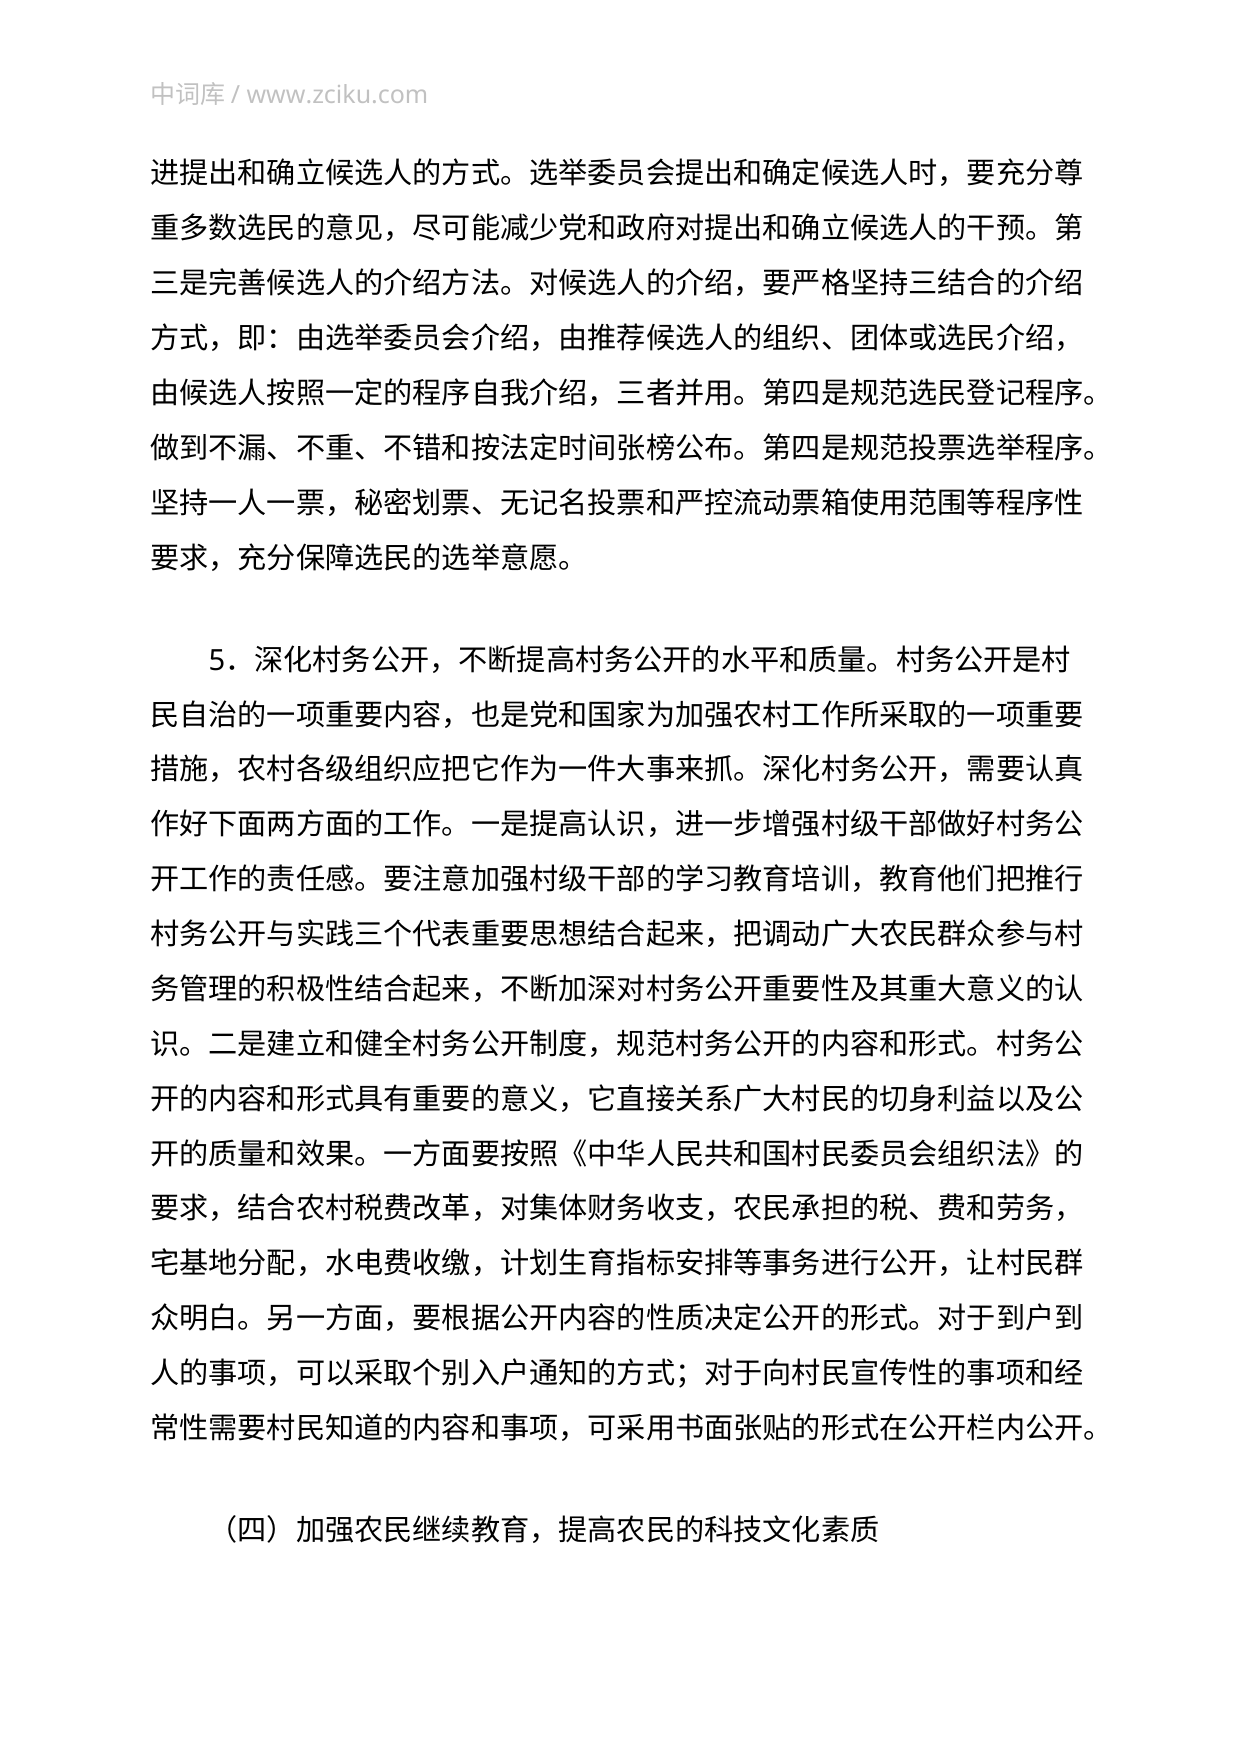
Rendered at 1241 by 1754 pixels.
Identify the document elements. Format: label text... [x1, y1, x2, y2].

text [150, 150, 1090, 577]
text 5．深化村务公开，不断提高村务公开的水平和质量。村务公开是村民自治的一项重要内容，也是党和国家为加强农村工作所采取的一项重要措施，农村各级组织应把它作为一件大事来抓。深化村务公开，需要认真作好下面两方面的工作。一是提高认识，进一步增强村级干部做好村务公开工作的责任感。要注意加强村级干部的学习教育培训，教育他们把推行村务公开与实践三个代表重要思想结合起来，把调动广大农民群众参与村务管理的积极性结合起来，不断加深对村务公开重要性及其重大意义的认识。二是建立和健全村务公开制度，规范村务公开的内容和形式。村务公开的内容和形式具有重要的意义，它直接关系广大村民的切身利益以及公开的质量和效果。一方面要按照《中华人民共和国村民委员会组织法》的要求，结合农村税费改革，对集体财务收支，农民承担的税、费和劳务，宅基地分配，水电费收缴，计划生育指标安排等事务进行公开，让村民群众明白。另一方面，要根据公开内容的性质决定公开的形式。对于到户到人的事项，可以采取个别入户通知的方式；对于向村民宣传性的事项和经常性需要村民知道的内容和事项，可采用书面张贴的形式在公开栏内公开。 [150, 636, 1090, 1447]
text （四）加强农民继续教育，提高农民的科技文化素质 [150, 1506, 1090, 1549]
